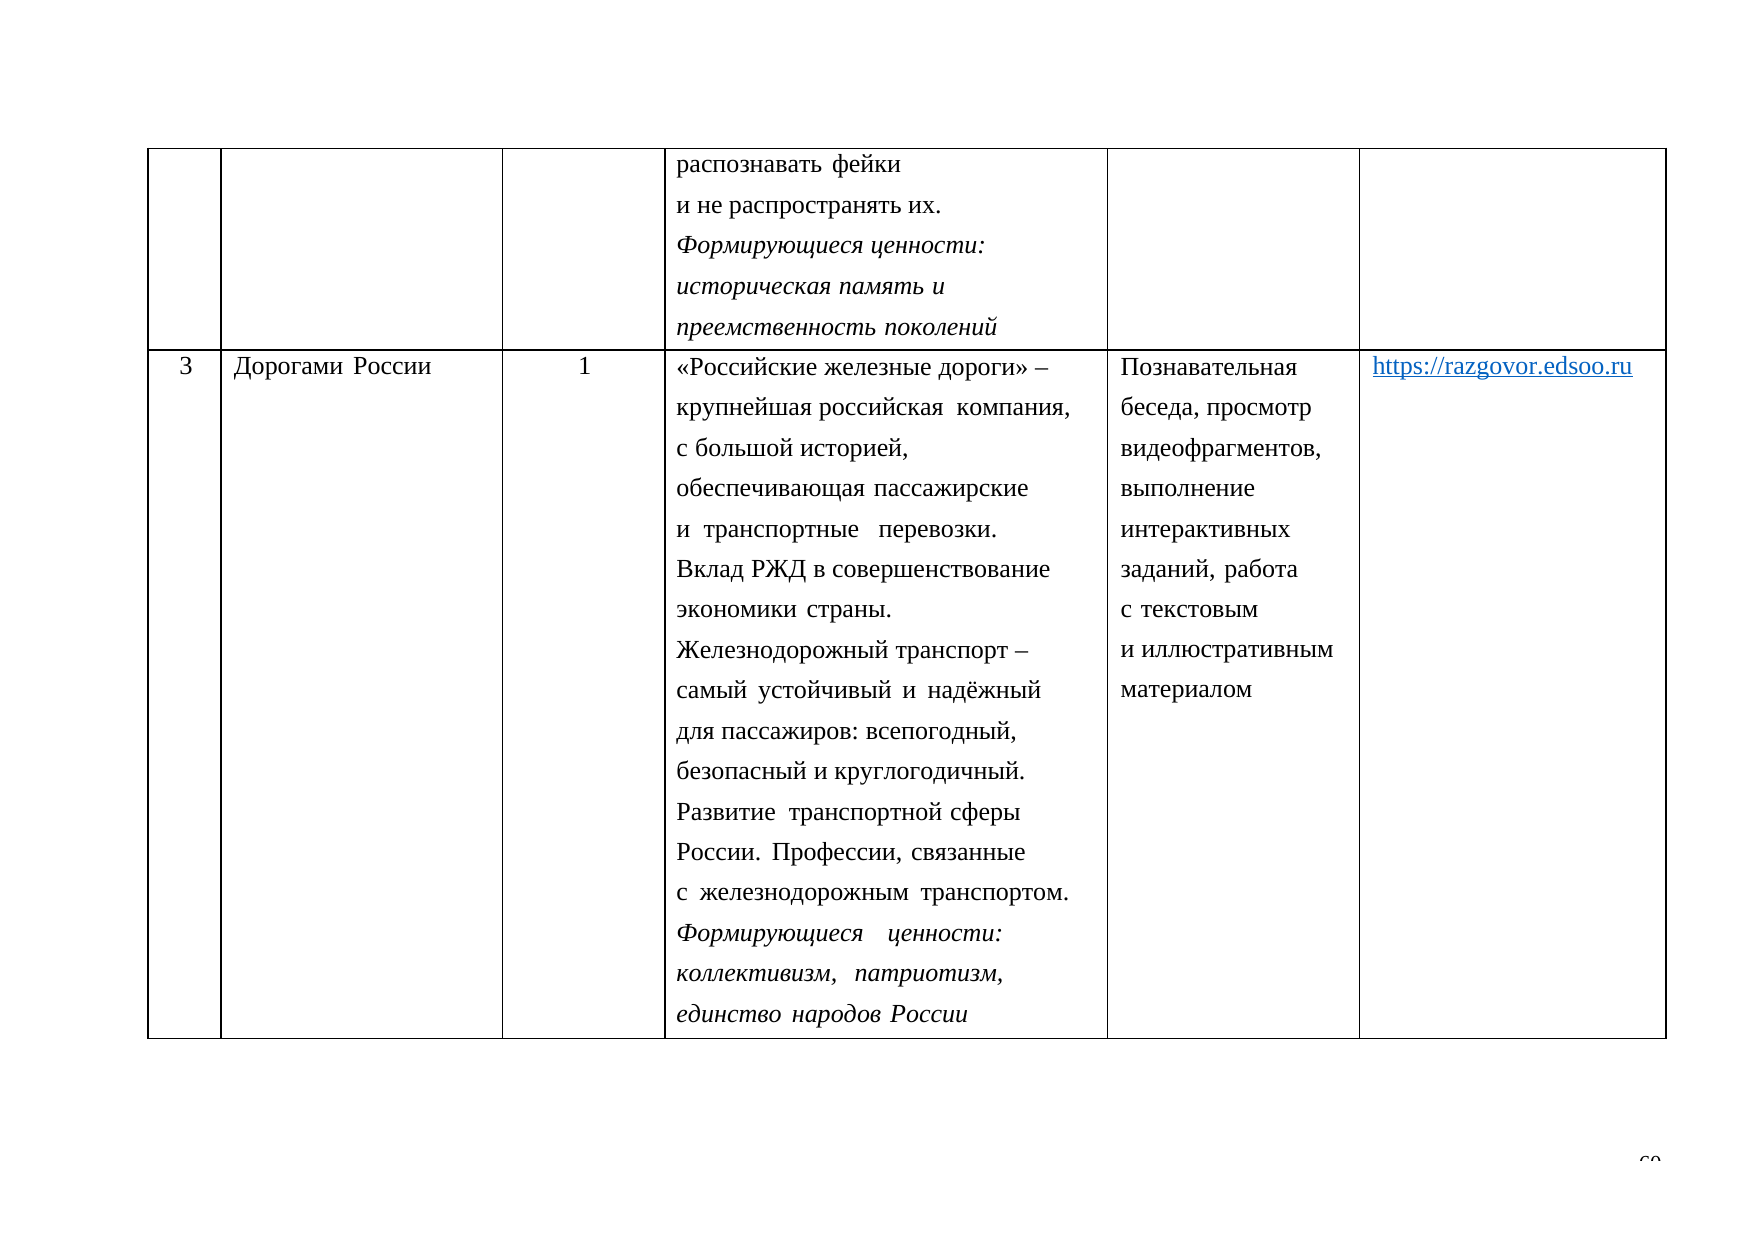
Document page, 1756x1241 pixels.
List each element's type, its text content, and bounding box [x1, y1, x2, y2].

table_cell «Российские железные дороги» – крупнейшая российская компания, с большой историей, обеспечивающая пассажирские и транспортные перевозки. Вклад РЖД в совершенствование экономики страны. Железнодорожный транспорт – самый устойчивый и надёжный для пассажиров: всепогодный, безопасный и круглогодичный. Развитие транспортной сферы России. Профессии, связанные с железнодорожным транспортом. Формирующиеся ценности: коллективизм, патриотизм, единство народов России [666, 351, 1107, 1038]
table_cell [1108, 351, 1359, 1038]
table_header [222, 149, 502, 349]
table_header [503, 149, 664, 349]
table_header [149, 149, 220, 349]
table_header [1360, 149, 1665, 349]
table_cell https://razgovor.edsoo.ru [1360, 351, 1665, 1038]
table_cell 1 [503, 351, 664, 1038]
table_header распознавать фейки и не распространять их. Формирующиеся ценности: историческая память и преемственность поколений [666, 149, 1107, 349]
table_header [1108, 149, 1359, 349]
table_cell 3 [149, 351, 220, 1038]
table_cell Дорогами России [222, 351, 502, 1038]
